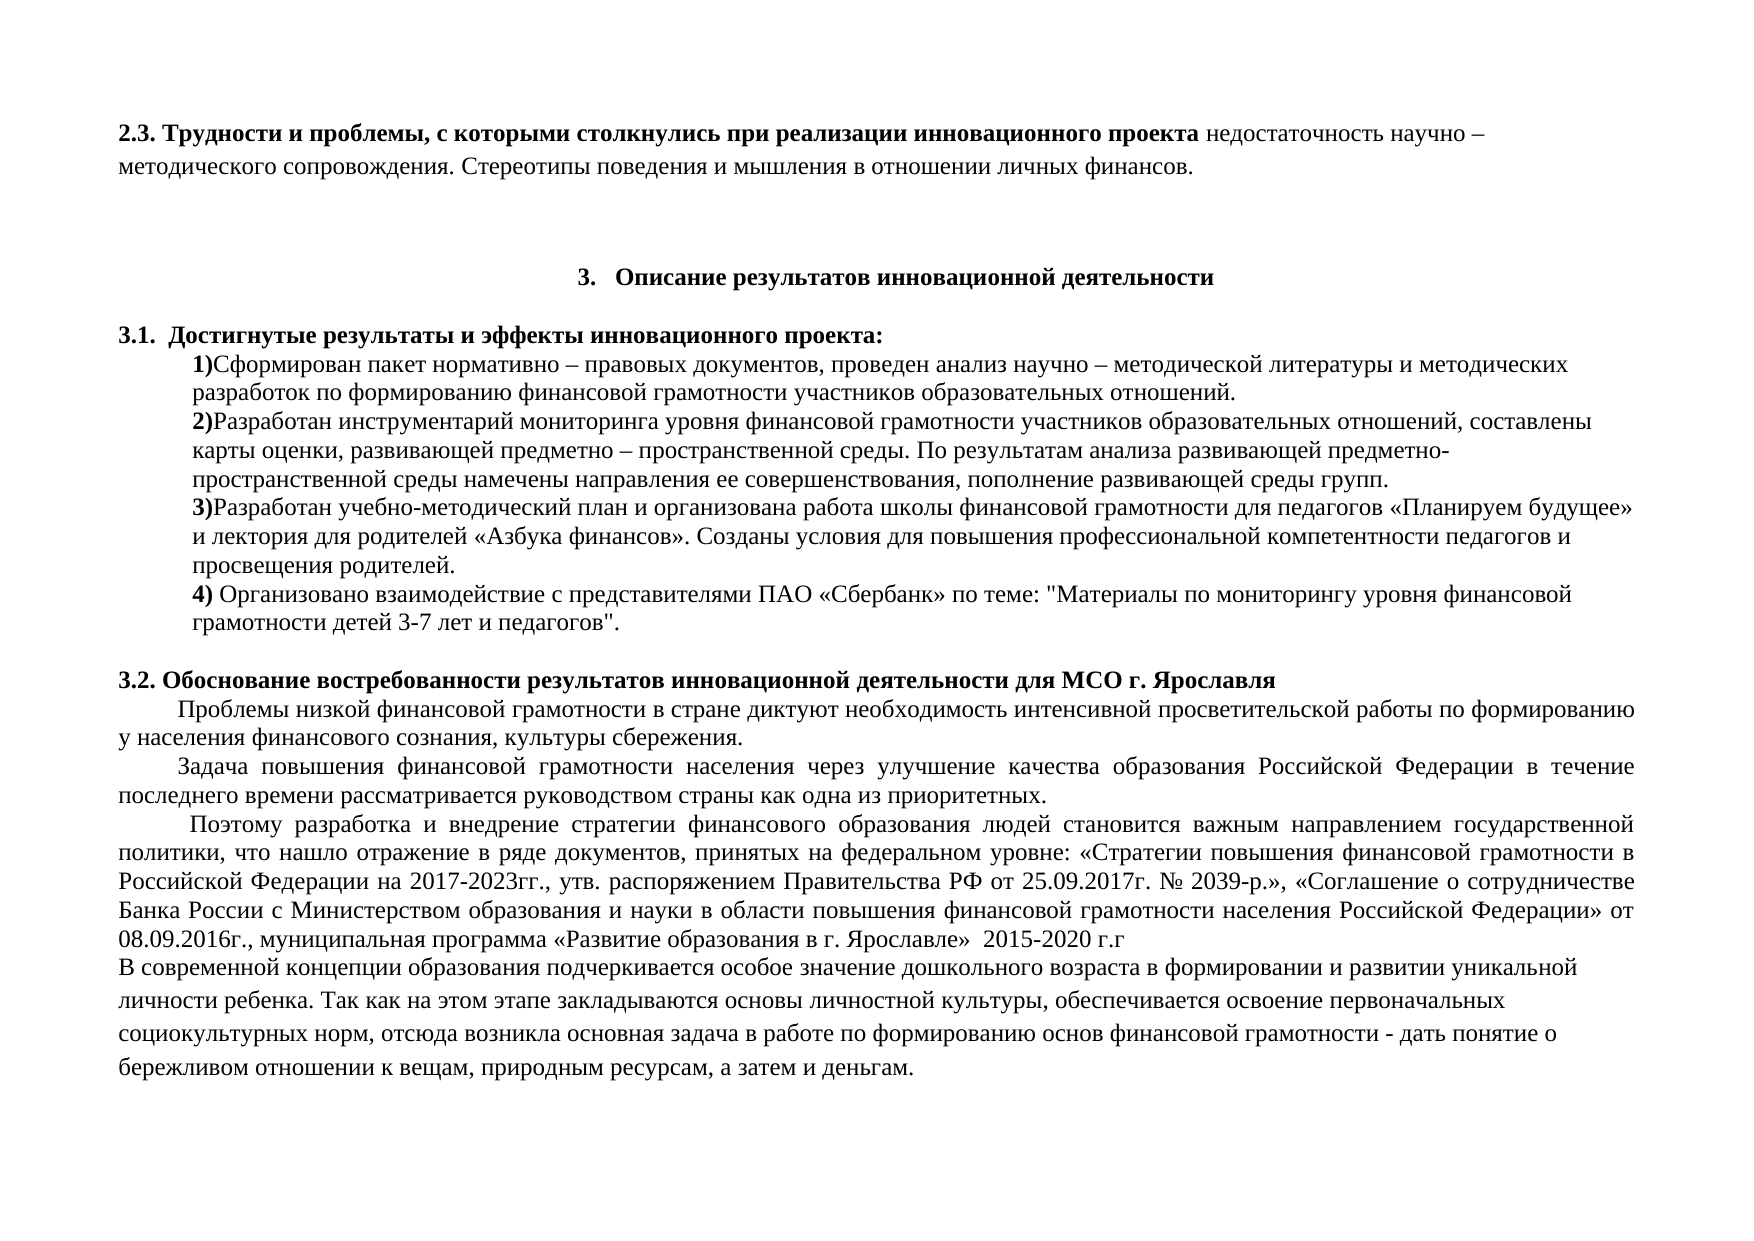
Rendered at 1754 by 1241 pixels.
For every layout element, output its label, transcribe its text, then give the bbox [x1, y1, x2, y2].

text 4) Организовано взаимодействие с представителями ПАО «Сбербанк» по теме: "Материалы по мониторингу уровня финансовой грамотности детей 3-7 лет и педагогов". [192, 579, 1636, 636]
text 2)Разработан инструментарий мониторинга уровня финансовой грамотности участников образовательных отношений, составлены карты оценки, развивающей предметно – пространственной среды. По результатам анализа развивающей предметно-пространственной среды намечены направления ее совершенствования, пополнение развивающей среды групп. [192, 406, 1636, 492]
text 2.3. Трудности и проблемы, с которыми столкнулись при реализации инновационного проекта недостаточность научно – методического сопровождения. Стереотипы поведения и мышления в отношении личных финансов. [118, 118, 1636, 180]
text 1)Сформирован пакет нормативно – правовых документов, проведен анализ научно – методической литературы и методических разработок по формированию финансовой грамотности участников образовательных отношений. [192, 349, 1636, 406]
text Проблемы низкой финансовой грамотности в стране диктуют необходимость интенсивной просветительской работы по формированию у населения финансового сознания, культуры сбережения. [118, 694, 1636, 751]
text В современной концепции образования подчеркивается особое значение дошкольного возраста в формировании и развитии уникаль- ной личности ребенка. Так как на этом этапе закладываются основы личностной культуры, обеспечивается освоение первоначальных социокультурных норм, отсюда возникла основная задача в работе по формированию основ финансовой грамотности - дать понятие о бережливом отношении к вещам, природным ресурсам, а затем и деньгам. [118, 952, 1636, 1080]
text Поэтому разработка и внедрение стратегии финансового образования людей становится важным направлением государственной политики, что нашло отражение в ряде документов, принятых на федеральном уровне: «Стратегии повышения финансовой грамотности в Российской Федерации на 2017-2023гг., утв. распоряжением Правительства РФ от 25.09.2017г. № 2039-р.», «Соглашение о сотрудничестве Банка России с Министерством образования и науки в области повышения финансовой грамотности населения Российской Федерации» от 08.09.2016г., муниципальная программа «Развитие образования в г. Ярославле» 2015-2020 г.г [118, 809, 1636, 952]
text 3.1. Достигнутые результаты и эффекты инновационного проекта: [118, 320, 1636, 349]
text 3.2. Обоснование востребованности результатов инновационной деятельности для МСО г. Ярославля [118, 665, 1636, 694]
list Описание результатов инновационной деятельности [156, 262, 1636, 291]
text Задача повышения финансовой грамотности населения через улучшение качества образования Российской Федерации в течение последнего времени рассматривается руководством страны как одна из приоритетных. [118, 751, 1636, 809]
text 3)Разработан учебно-методический план и организована работа школы финансовой грамотности для педагогов «Планируем будущее» и лектория для родителей «Азбука финансов». Созданы условия для повышения профессиональной компетентности педагогов и просвещения родителей. [192, 492, 1636, 579]
